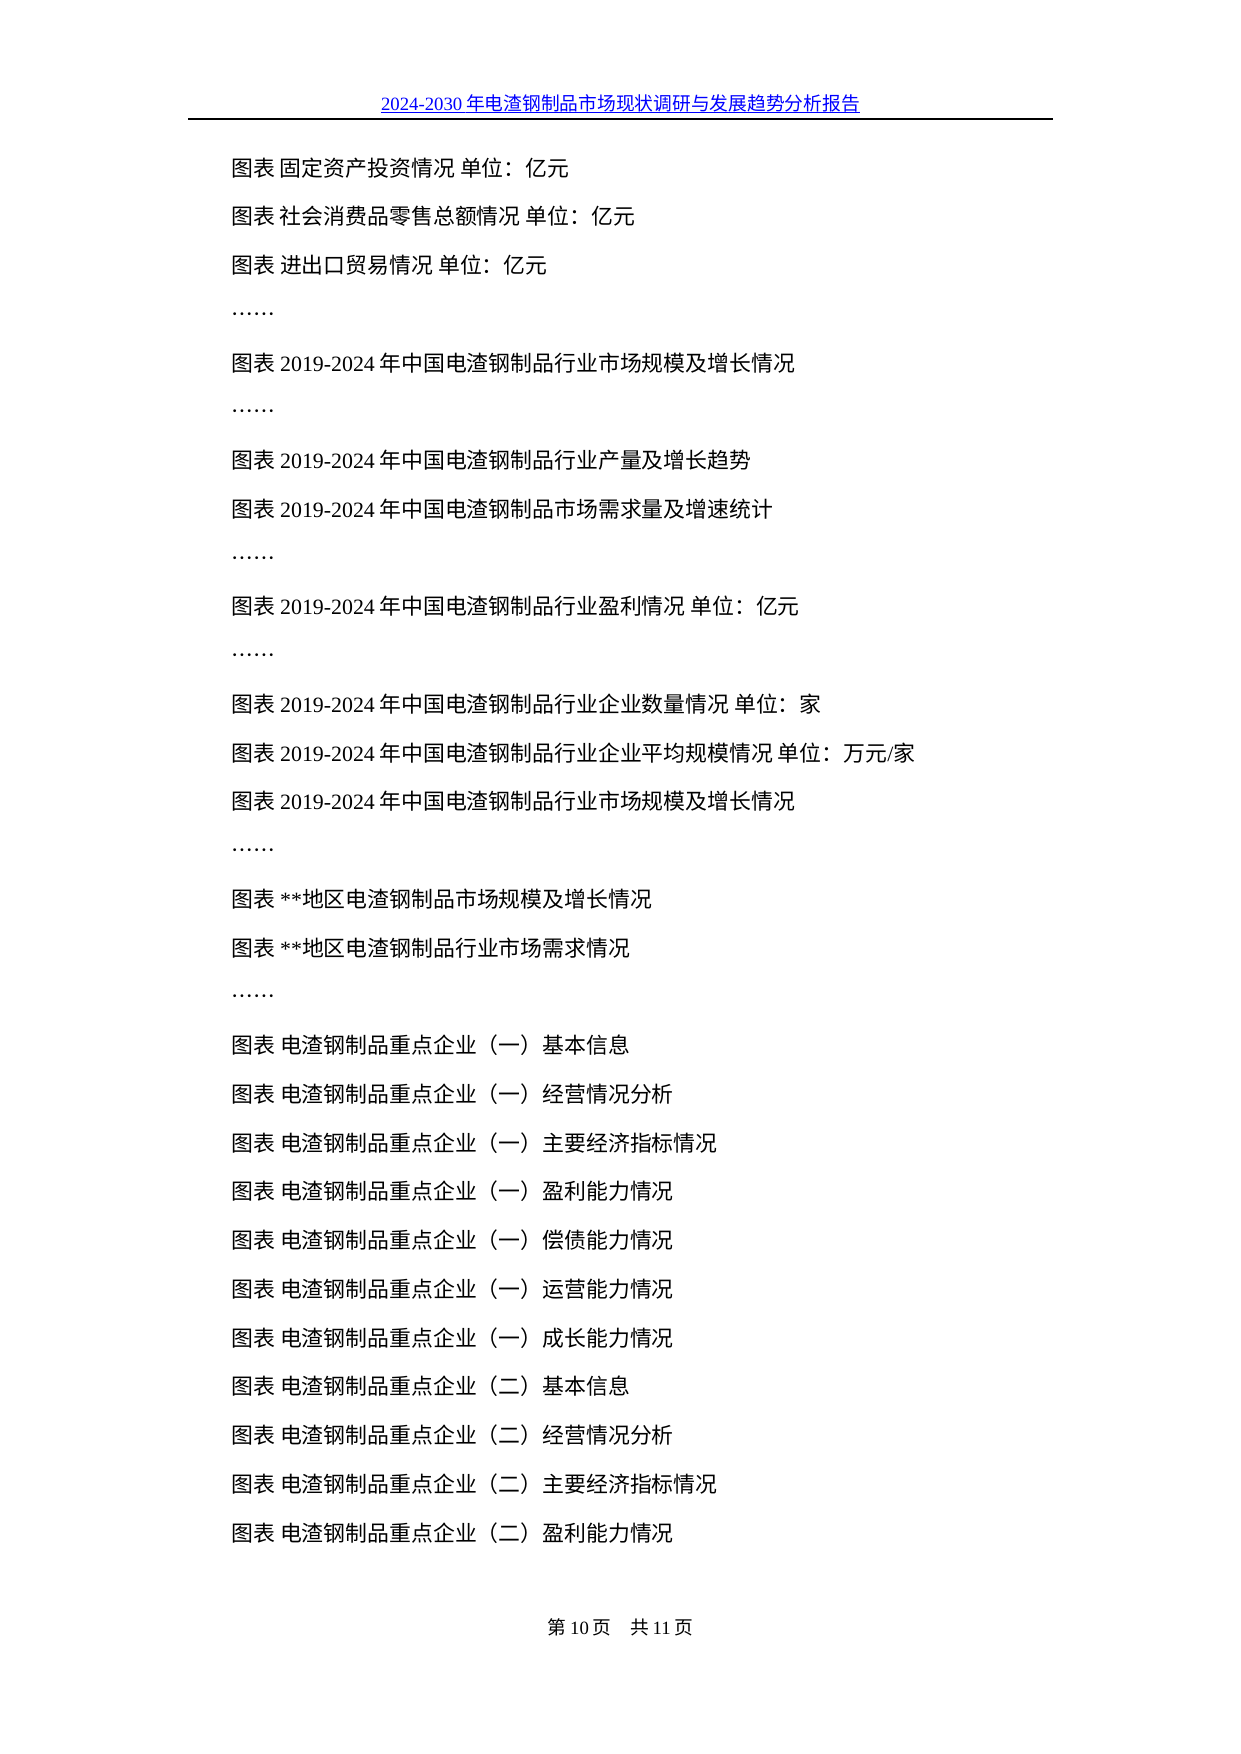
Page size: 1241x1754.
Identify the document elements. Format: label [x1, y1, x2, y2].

text [187, 150, 1053, 1548]
